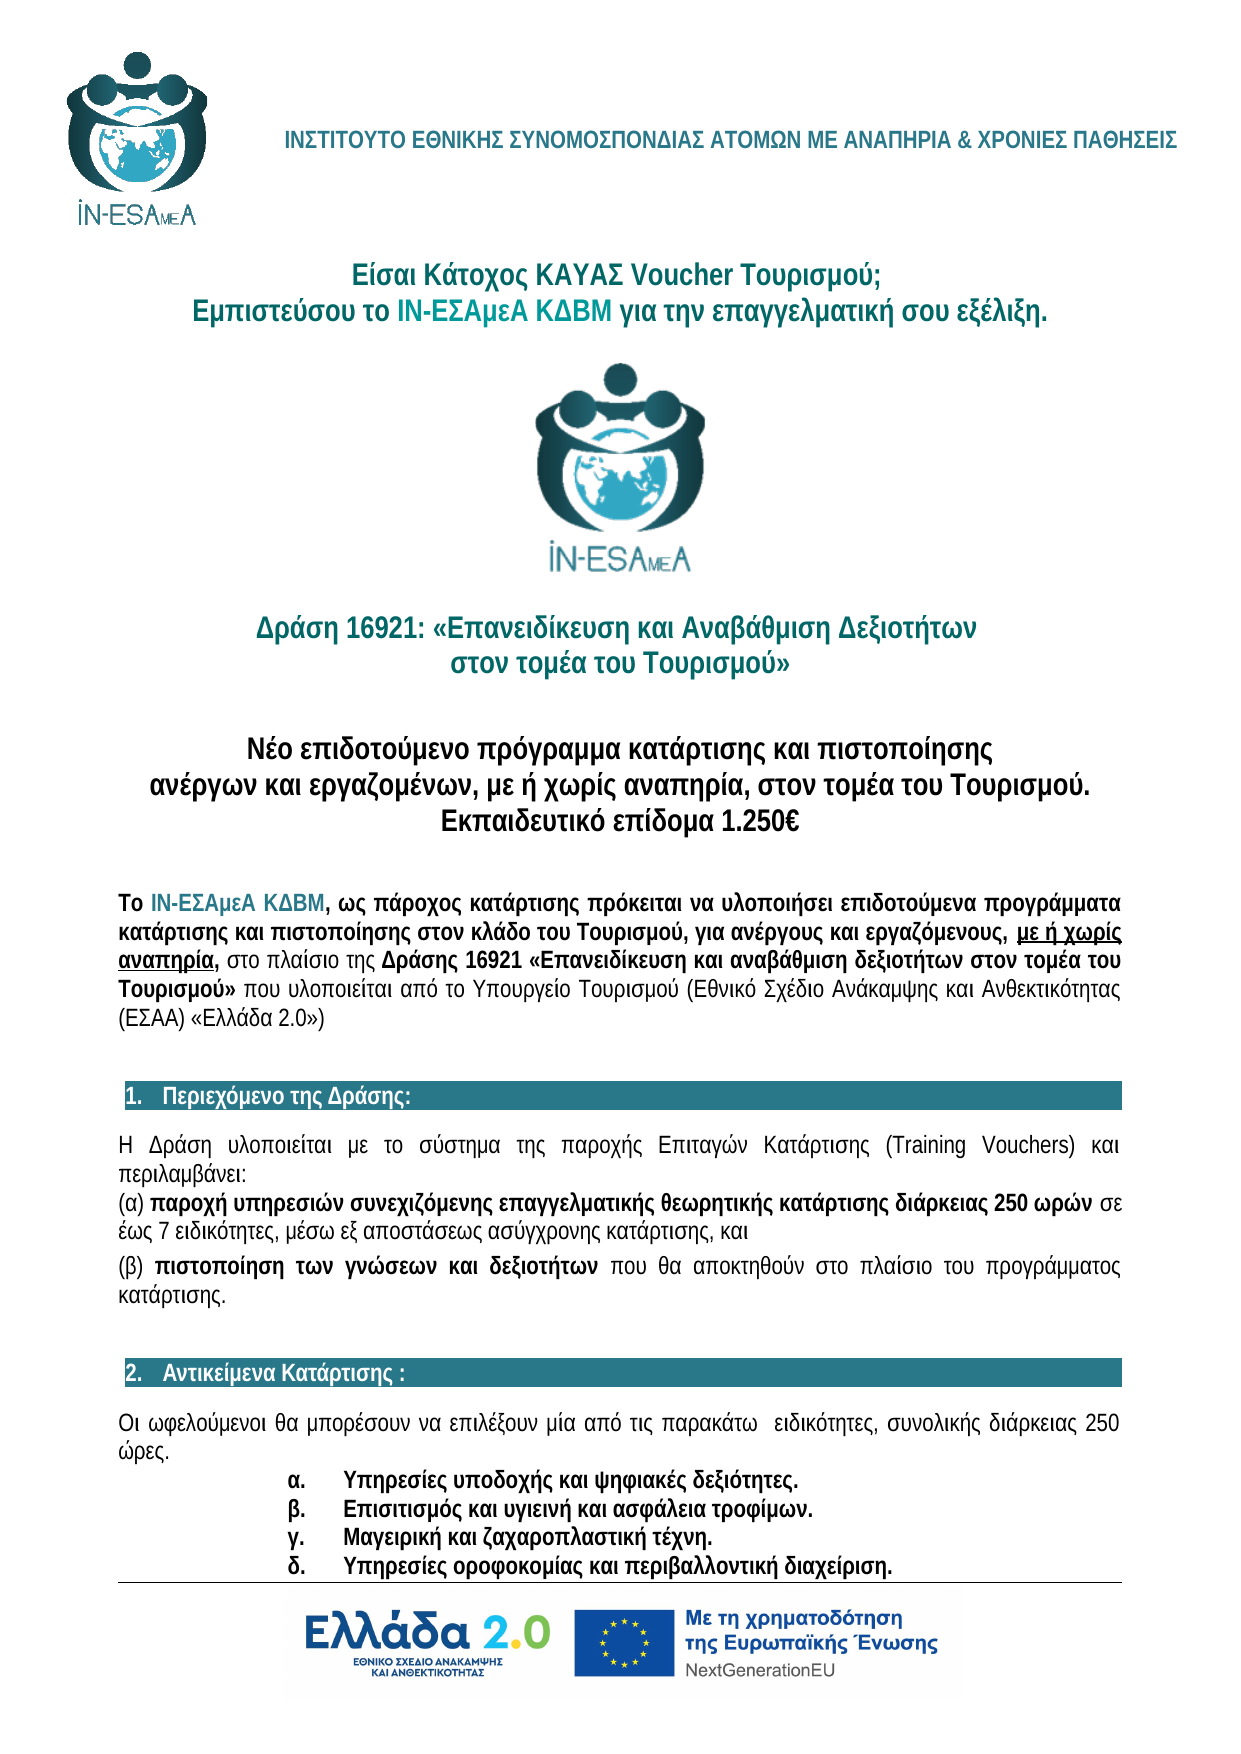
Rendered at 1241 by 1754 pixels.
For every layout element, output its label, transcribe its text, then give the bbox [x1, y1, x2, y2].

text α. Υπηρεσίες υποδοχής και ψηφιακές δεξιότητες. [287, 1465, 1122, 1493]
text (α) παροχή υπηρεσιών συνεχιζόμενης επαγγελματικής θεωρητικής κατάρτισης διάρκειας 250 ωρών σε έως 7 ειδικότητες, μέσω εξ αποστάσεως ασύγχρονης κατάρτισης, και [118, 1188, 1122, 1245]
text δ. Υπηρεσίες οροφοκομίας και περιβαλλοντική διαχείριση. [287, 1551, 1122, 1579]
text γ. Μαγειρική και ζαχαροπλαστική τέχνη. [287, 1522, 1122, 1551]
text Οι ωφελούμενοι θα μπορέσουν να επιλέξουν μία από τις παρακάτω ειδικότητες, συνολικής διάρκειας 250 ώρες. [118, 1408, 1122, 1465]
picture [66, 52, 208, 226]
text Είσαι Κάτοχος ΚΑΥΑΣ Voucher Τουρισμού; Εμπιστεύσου το ΙΝ-ΕΣΑμεΑ ΚΔΒΜ για την επαγγελματική σου εξέλιξη. Δράση 16921: «Επανειδίκευση και Αναβάθμιση Δεξιοτήτων στον τομέα του Τουρισμού» [118, 118, 1122, 680]
text Το ΙΝ-ΕΣΑμεΑ ΚΔΒΜ, ως πάροχος κατάρτισης πρόκειται να υλοποιήσει επιδοτούμενα προγράμματα κατάρτισης και πιστοποίησης στον κλάδο του Τουρισμού, για ανέργους και εργαζόμενους, με ή χωρίς αναπηρία, στο πλαίσιο της Δράσης 16921 «Επανειδίκευση και αναβάθμιση δεξιοτήτων στον τομέα του Τουρισμού» που υλοποιείται από το Υπουργείο Τουρισμού (Εθνικό Σχέδιο Ανάκαμψης και Ανθεκτικότητας (ΕΣΑΑ) «Ελλάδα 2.0») [118, 888, 1122, 1031]
picture [535, 363, 706, 573]
list Αντικείμενα Κατάρτισης : [125, 1358, 1122, 1387]
text Νέο επιδοτούμενο πρόγραμμα κατάρτισης και πιστοποίησης ανέργων και εργαζομένων, με ή χωρίς αναπηρία, στον τομέα του Τουρισμού. Εκπαιδευτικό επίδομα 1.250€ [118, 730, 1122, 838]
list Περιεχόμενο της Δράσης: [125, 1081, 1122, 1110]
text (β) πιστοποίηση των γνώσεων και δεξιοτήτων που θα αποκτηθούν στο πλαίσιο του προγράμματος κατάρτισης. [118, 1251, 1122, 1308]
picture [282, 1585, 962, 1701]
text β. Επισιτισμός και υγιεινή και ασφάλεια τροφίμων. [287, 1493, 1122, 1522]
text Η Δράση υλοποιείται με το σύστημα της παροχής Επιταγών Κατάρτισης (Training Vouchers) και περιλαμβάνει: [118, 1130, 1122, 1188]
